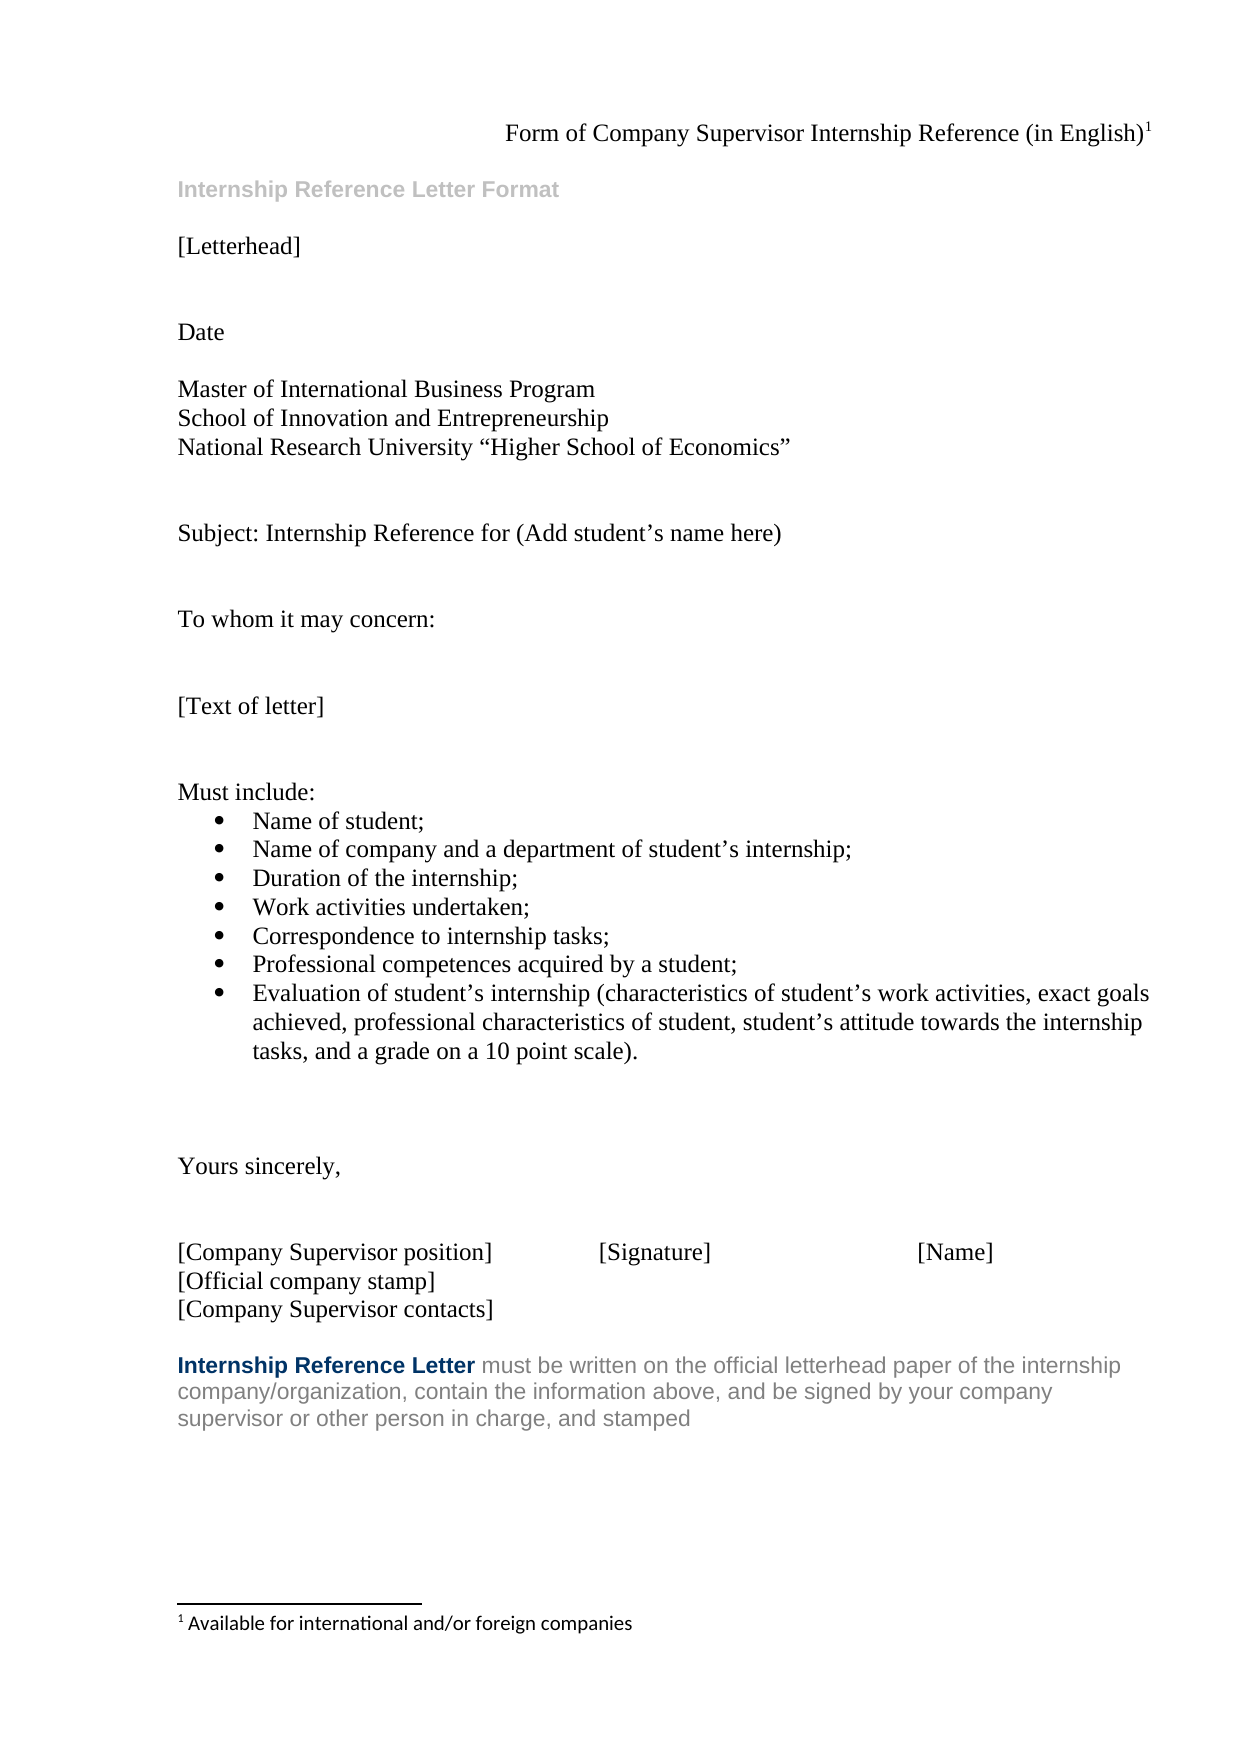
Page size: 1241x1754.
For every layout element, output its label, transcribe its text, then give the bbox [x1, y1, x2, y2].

text Internship Reference Letter Format [177, 176, 1152, 202]
text [Text of letter] [177, 691, 1152, 719]
text [Letterhead] [177, 231, 1152, 259]
list Work activities undertaken; [215, 892, 1152, 921]
text Date [177, 317, 1152, 346]
text National Research University “Higher School of Economics” [177, 432, 1152, 461]
text Master of International Business Program [177, 374, 1152, 403]
list Name of student; [215, 806, 1152, 834]
text [Company Supervisor position] [Signature] [Name] [177, 1237, 1152, 1266]
text To whom it may concern: [177, 604, 1152, 633]
list Correspondence to internship tasks; [215, 921, 1152, 949]
list Duration of the internship; [215, 863, 1152, 892]
list Evaluation of student’s internship (characteristics of student’s work activities, exact goals achieved, professional characteristics of student, student’s attitude towards the internship tasks, and a grade on a 10 point scale). [215, 978, 1152, 1064]
list Name of company and a department of student’s internship; [215, 834, 1152, 863]
text [Official company stamp] [177, 1266, 1152, 1294]
text Must include: [177, 777, 1152, 806]
text Yours sincerely, [177, 1151, 1152, 1179]
text Form of Company Supervisor Internship Reference (in English) [177, 118, 1152, 147]
text [Company Supervisor contacts] [177, 1294, 1152, 1323]
text Subject: Internship Reference for (Add student’s name here) [177, 518, 1152, 547]
text Internship Reference Letter must be written on the official letterhead paper of the internship company/organization, contain the information above, and be signed by your company supervisor or other person in charge, and stamped [177, 1352, 1152, 1431]
text School of Innovation and Entrepreneurship [177, 403, 1152, 432]
list Professional competences acquired by a student; [215, 949, 1152, 978]
